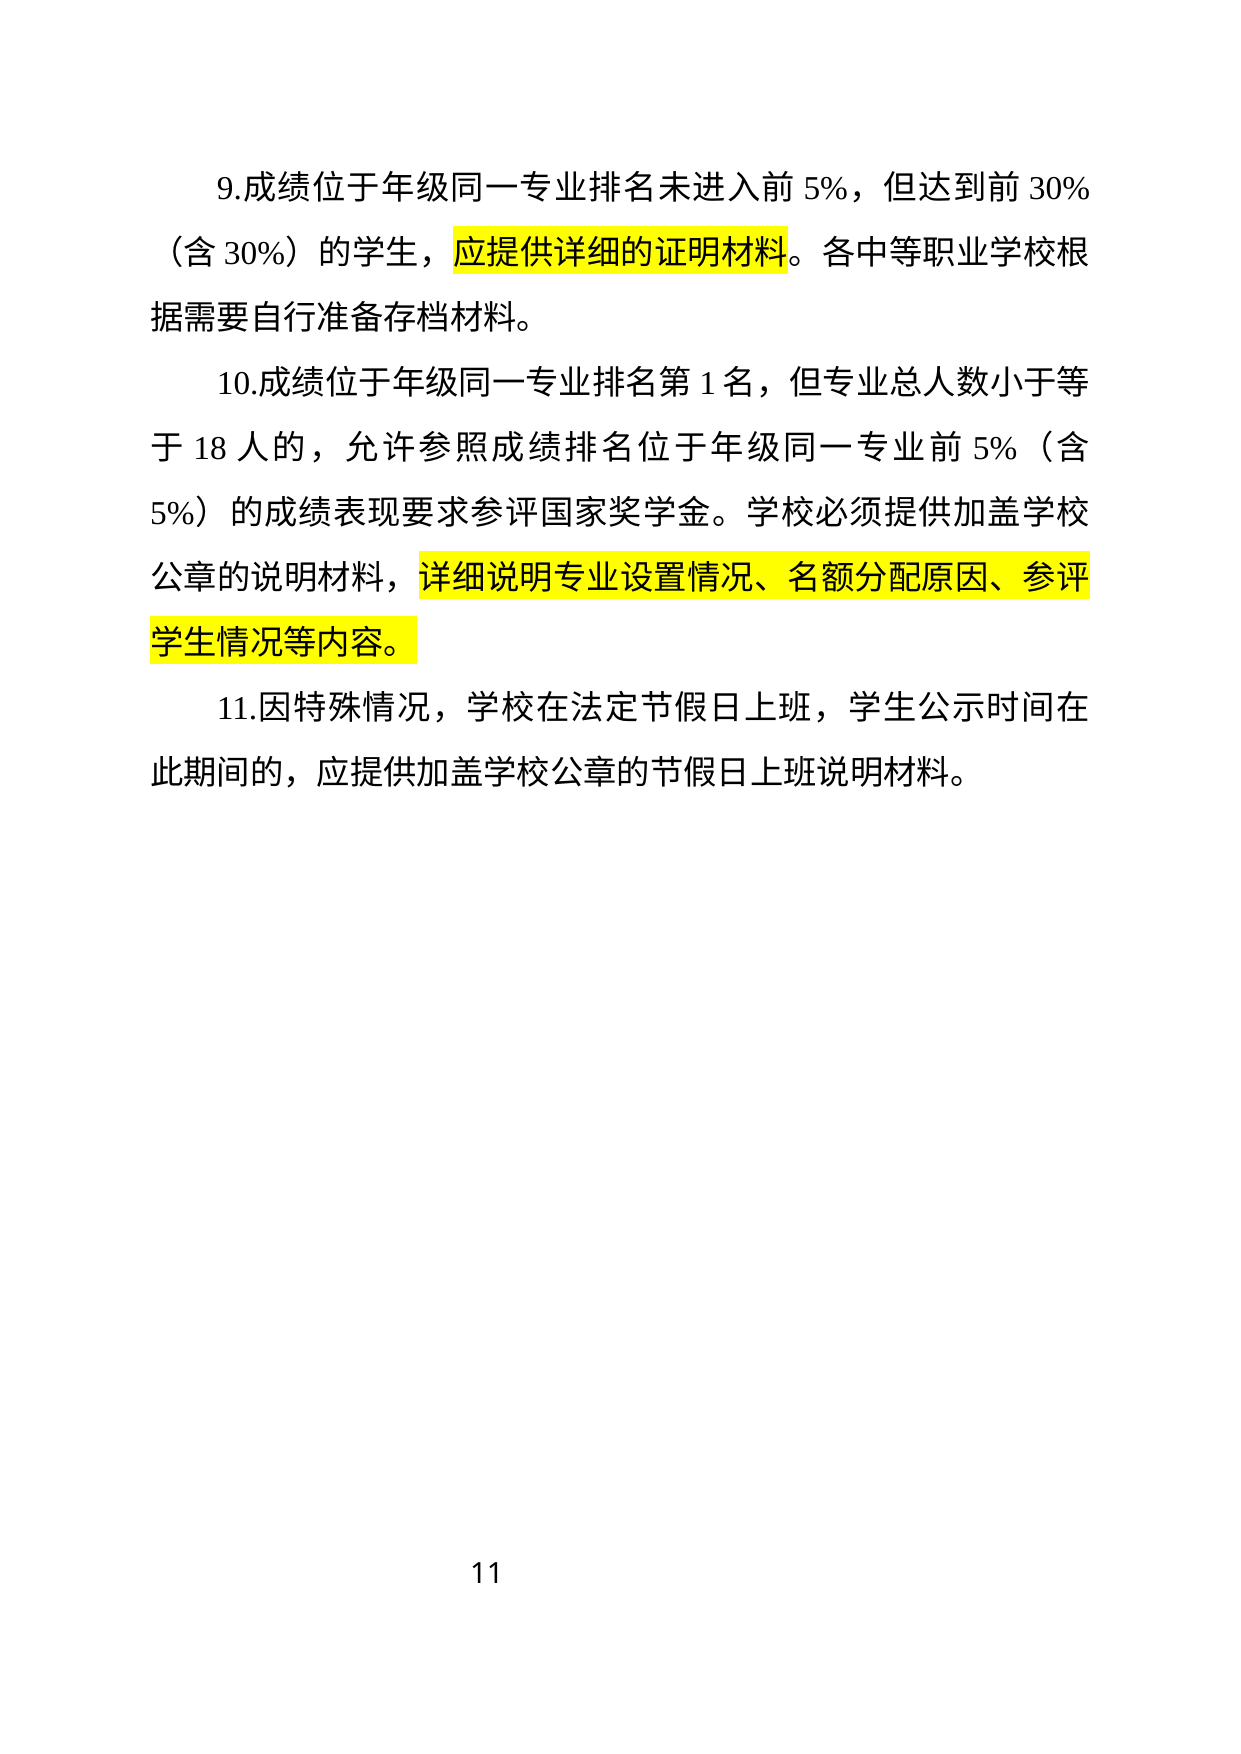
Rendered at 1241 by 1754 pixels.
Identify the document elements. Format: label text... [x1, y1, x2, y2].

list 11.因特殊情况，学校在法定节假日上班，学生公示时间在此期间的，应提供加盖学校公章的节假日上班说明材料。 [150, 673, 1090, 803]
text 9.成绩位于年级同一专业排名未进入前5%，但达到前30%（含30%）的学生，应提供详细的证明材料。各中等职业学校根据需要自行准备存档材料。 [150, 153, 1090, 348]
text 10.成绩位于年级同一专业排名第1名，但专业总人数小于等于18人的，允许参照成绩排名位于年级同一专业前5%（含5%）的成绩表现要求参评国家奖学金。学校必须提供加盖学校公章的说明材料，详细说明专业设置情况、名额分配原因、参评学生情况等内容。 [150, 348, 1090, 673]
